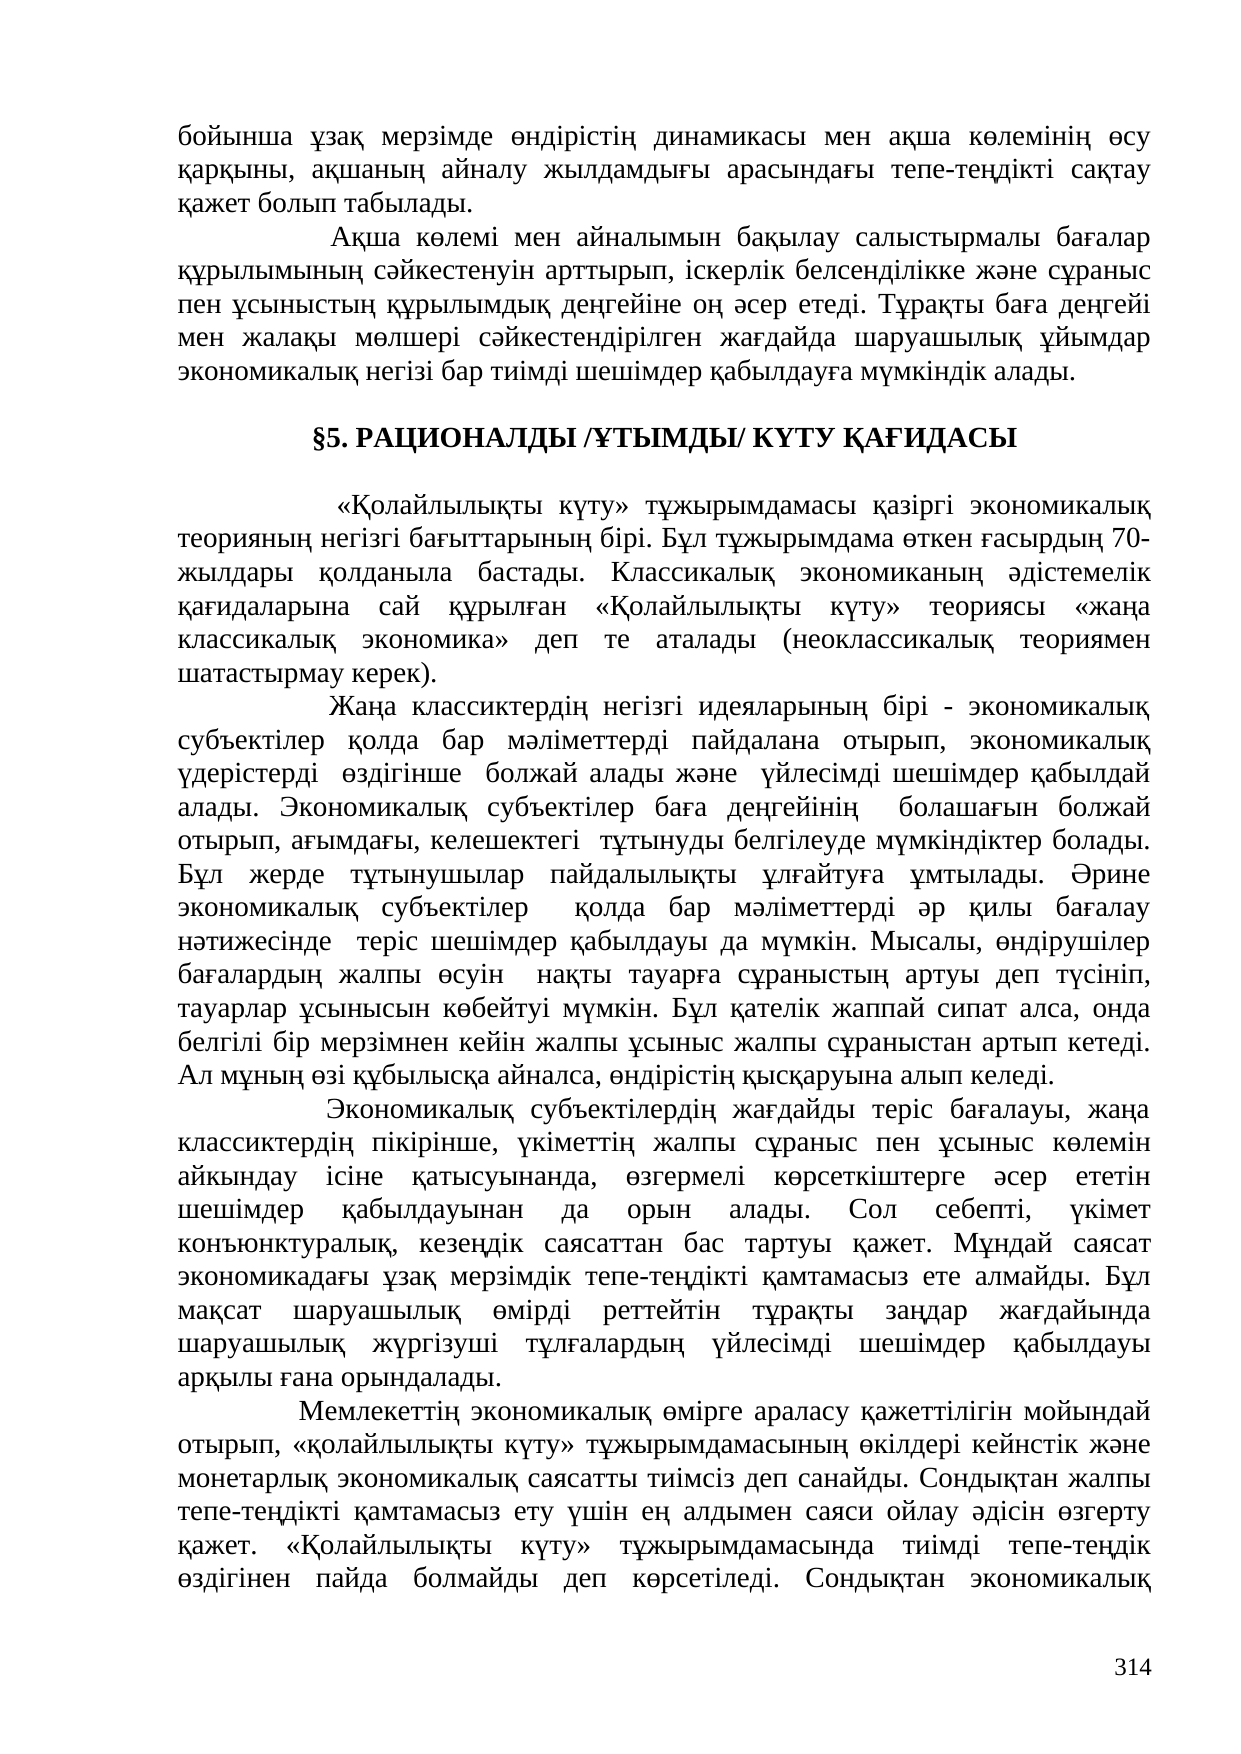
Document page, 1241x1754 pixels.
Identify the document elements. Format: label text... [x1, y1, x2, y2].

text Экономикалық субъектілердің жағдайды теріс бағалауы, жаңа классиктердің пікірінше, үкіметтің жалпы сұраныс пен ұсыныс көлемін айкындау ісіне қатысуынанда, өзгермелі көрсеткіштерге әсер ететін шешімдер қабылдауынан да орын алады. Сол себепті, үкімет конъюнктуралық, кезеңдік саясаттан бас тартуы қажет. Мұндай саясат экономикадағы ұзақ мерзімдік тепе-теңдікті қамтамасыз ете алмайды. Бұл мақсат шаруашылық өмірді реттейтін тұрақты заңдар жағдайында шаруашылық жүргізуші тұлғалардың үйлесімді шешімдер қабылдауы арқылы ғана орындалады. [177, 1091, 1152, 1393]
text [177, 1393, 1152, 1594]
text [177, 118, 1152, 219]
text Ақша көлемі мен айналымын бақылау салыстырмалы бағалар құрылымының сәйкестенуін арттырып, іскерлік белсенділікке және сұраныс пен ұсыныстың құрылымдық деңгейіне оң әсер етеді. Тұрақты баға деңгейі мен жалақы мөлшері сәйкестендірілген жағдайда шаруашылық ұйымдар экономикалық негізі бар тиімді шешімдер қабылдауға мүмкіндік алады. [177, 219, 1152, 386]
text «Қолайлылықты күту» тұжырымдамасы қазіргі экономикалық теорияның негізгі бағыттарының бірі. Бұл тұжырымдама өткен ғасырдың 70-жылдары қолданыла бастады. Классикалық экономиканың әдістемелік қағидаларына сай құрылған «Қолайлылықты күту» теориясы «жаңа классикалық экономика» деп те аталады (неоклассикалық теориямен шатастырмау керек). [177, 487, 1152, 688]
text §5. РАЦИОНАЛДЫ /ҰТЫМДЫ/ КҮТУ ҚАҒИДАСЫ [177, 420, 1152, 453]
text Жаңа классиктердің негізгі идеяларының бірі - экономикалық субъектілер қолда бар мәліметтерді пайдалана отырып, экономикалық үдерістерді өздігінше болжай алады және үйлесімді шешімдер қабылдай алады. Экономикалық субъектілер баға деңгейінің болашағын болжай отырып, ағымдағы, келешектегі тұтынуды белгілеуде мүмкіндіктер болады. Бұл жерде тұтынушылар пайдалылықты ұлғайтуға ұмтылады. Әрине экономикалық субъектілер қолда бар мәліметтерді әр қилы бағалау нәтижесінде теріс шешімдер қабылдауы да мүмкін. Мысалы, өндірушілер бағалардың жалпы өсуін нақты тауарға сұраныстың артуы деп түсініп, тауарлар ұсынысын көбейтуі мүмкін. Бұл қателік жаппай сипат алса, онда белгілі бір мерзімнен кейін жалпы ұсыныс жалпы сұраныстан артып кетеді. Ал мұның өзі құбылысқа айналса, өндірістің қысқаруына алып келеді. [177, 688, 1152, 1091]
